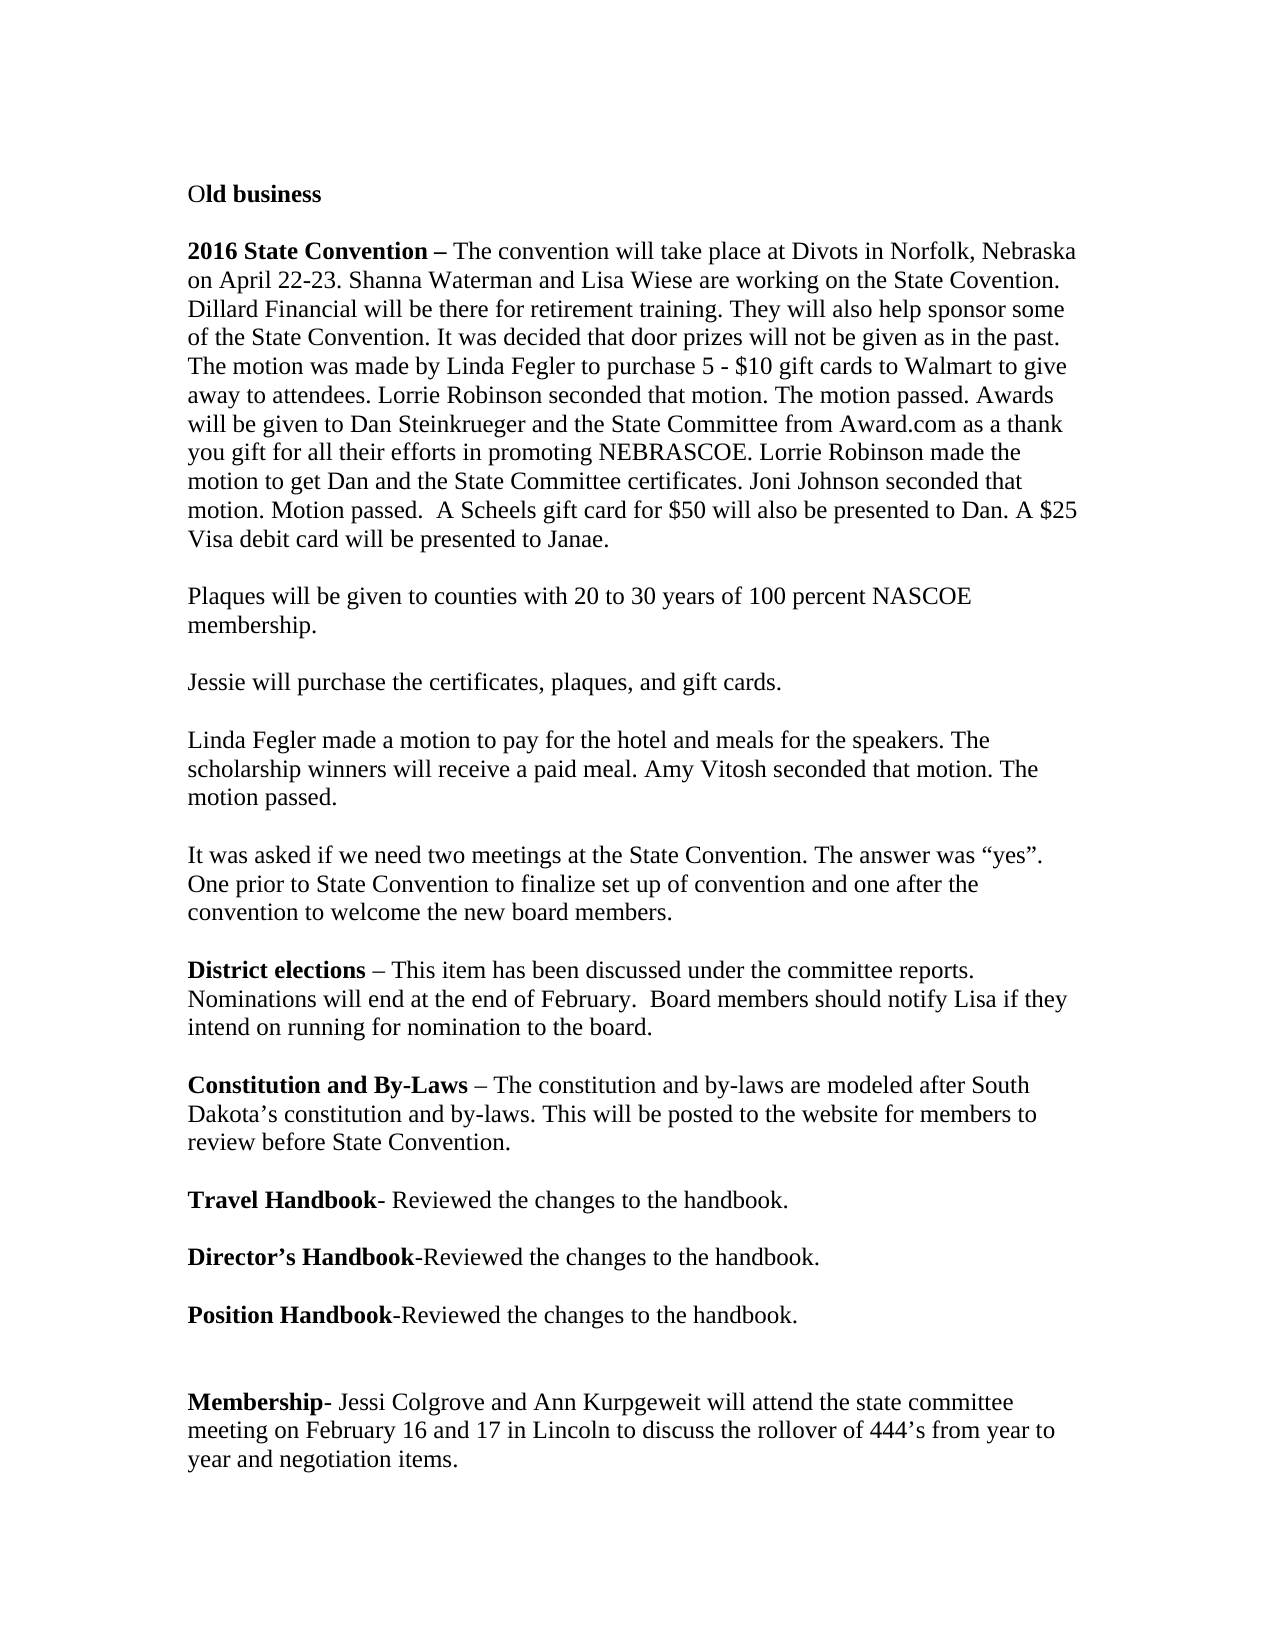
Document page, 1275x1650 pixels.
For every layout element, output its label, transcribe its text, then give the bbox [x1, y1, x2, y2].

text Old business [187, 179, 1087, 207]
text Director’s Handbook-Reviewed the changes to the handbook. [187, 1242, 1087, 1271]
text Constitution and By-Laws – The constitution and by-laws are modeled after South Dakota’s constitution and by-laws. This will be posted to the website for members to review before State Convention. [187, 1070, 1087, 1156]
text Position Handbook-Reviewed the changes to the handbook. [187, 1300, 1087, 1329]
text Linda Fegler made a motion to pay for the hotel and meals for the speakers. The scholarship winners will receive a paid meal. Amy Vitosh seconded that motion. The motion passed. [187, 725, 1087, 811]
text 2016 State Convention – The convention will take place at Divots in Norfolk, Nebraska on April 22-23. Shanna Waterman and Lisa Wiese are working on the State Covention. Dillard Financial will be there for retirement training. They will also help sponsor some of the State Convention. It was decided that door prizes will not be given as in the past. The motion was made by Linda Fegler to purchase 5 - $10 gift cards to Walmart to give away to attendees. Lorrie Robinson seconded that motion. The motion passed. Awards will be given to Dan Steinkrueger and the State Committee from Award.com as a thank you gift for all their efforts in promoting NEBRASCOE. Lorrie Robinson made the motion to get Dan and the State Committee certificates. Joni Johnson seconded that motion. Motion passed. A Scheels gift card for $50 will also be presented to Dan. A $25 Visa debit card will be presented to Janae. [187, 236, 1087, 552]
text Plaques will be given to counties with 20 to 30 years of 100 percent NASCOE membership. [187, 581, 1087, 639]
text Travel Handbook- Reviewed the changes to the handbook. [187, 1185, 1087, 1214]
text Membership- Jessi Colgrove and Ann Kurpgeweit will attend the state committee meeting on February 16 and 17 in Lincoln to discuss the rollover of 444’s from year to year and negotiation items. [187, 1387, 1087, 1473]
text Jessie will purchase the certificates, plaques, and gift cards. [187, 667, 1087, 696]
text District elections – This item has been discussed under the committee reports. Nominations will end at the end of February. Board members should notify Lisa if they intend on running for nomination to the board. [187, 955, 1087, 1041]
text It was asked if we need two meetings at the State Convention. The answer was “yes”. One prior to State Convention to finalize set up of convention and one after the convention to welcome the new board members. [187, 840, 1087, 926]
